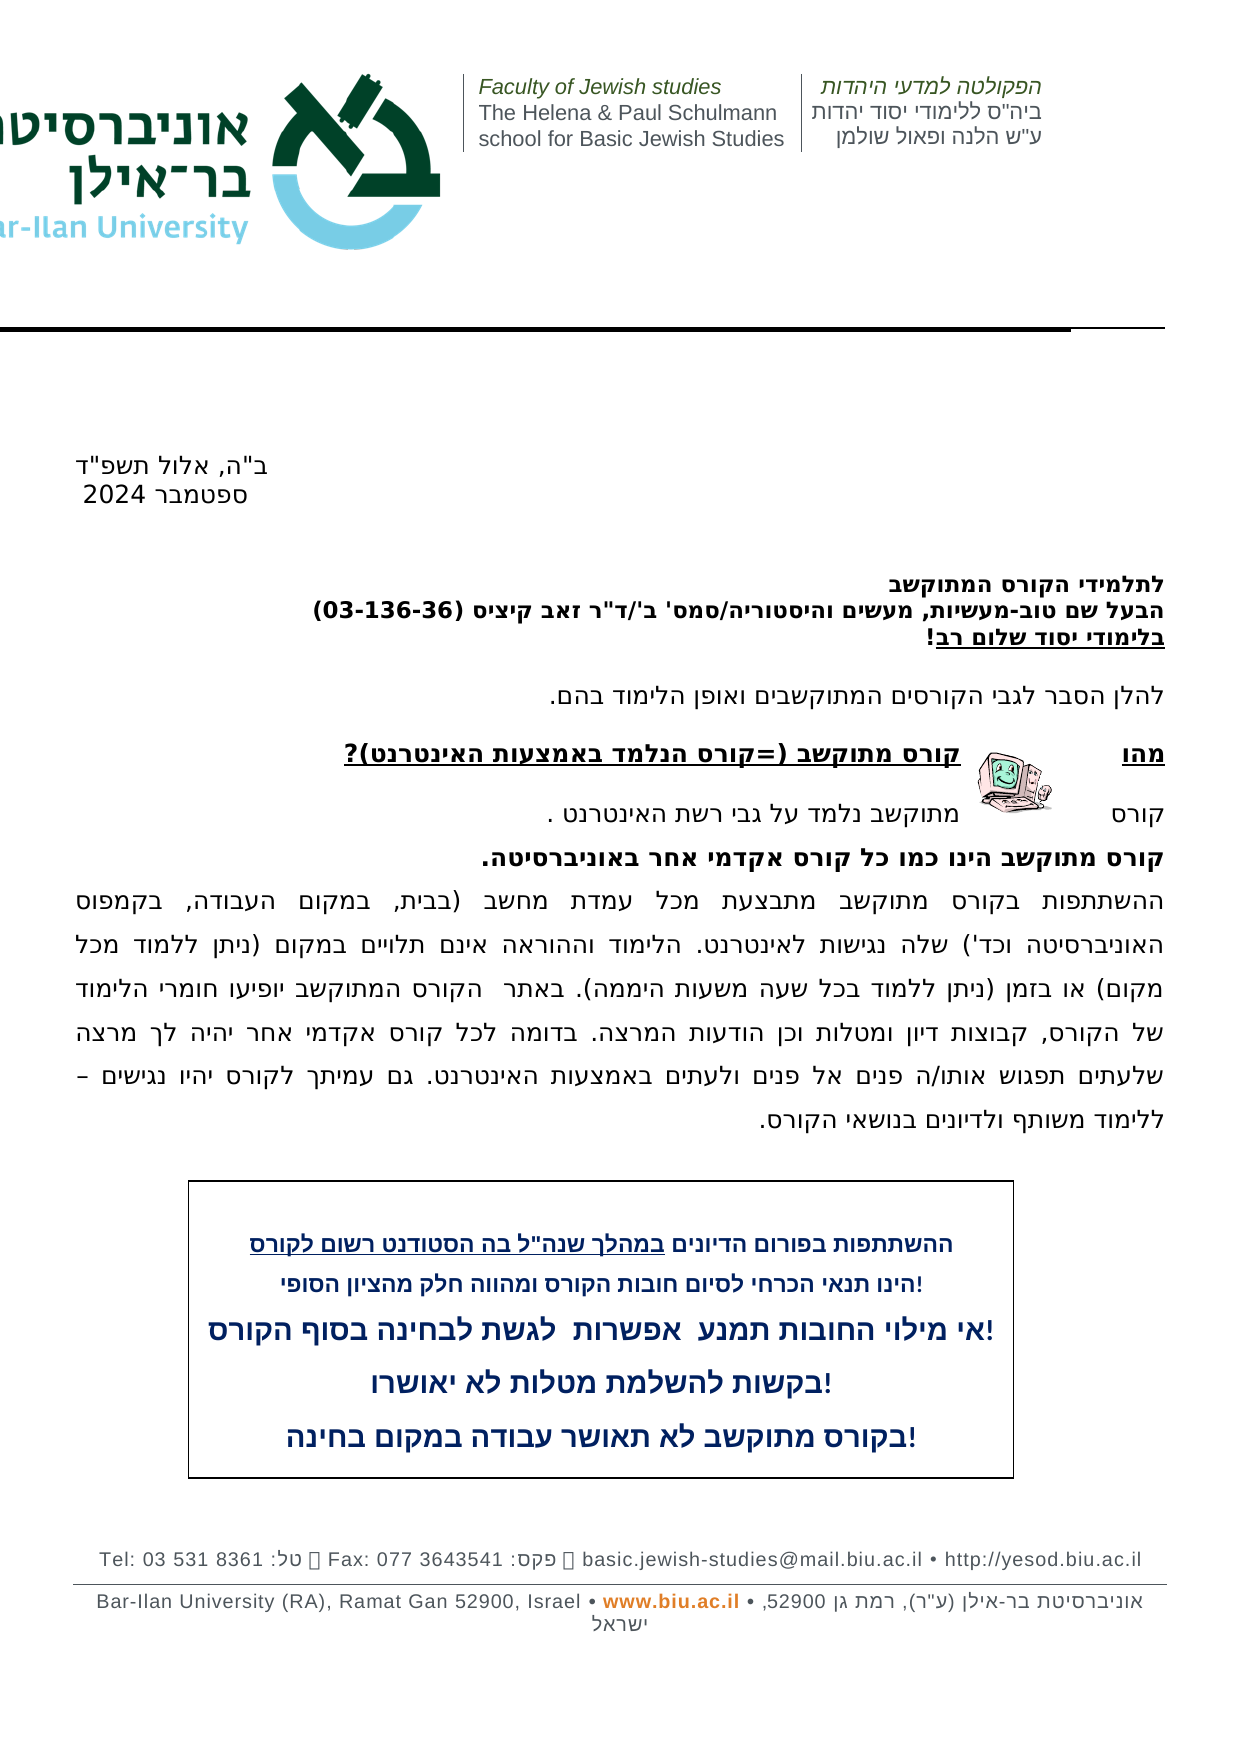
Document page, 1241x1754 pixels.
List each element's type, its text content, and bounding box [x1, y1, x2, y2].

text להלן הסבר לגבי הקורסים המתוקשבים ואופן הלימוד בהם. [75, 681, 1165, 711]
text ב"ה, אלול תשפ"ד [75, 452, 1165, 481]
text ההשתתפות בקורס מתוקשב מתבצעת מכל עמדת מחשב (בבית, במקום העבודה, בקמפוס האוניברסיטה וכד') שלה נגישות לאינטרנט. הלימוד וההוראה אינם תלויים במקום (ניתן ללמוד מכל מקום) או בזמן (ניתן ללמוד בכל שעה משעות היממה). באתר הקורס המתוקשב יופיעו חומרי הלימוד של הקורס, קבוצות דיון ומטלות וכן הודעות המרצה. בדומה לכל קורס אקדמי אחר יהיה לך מרצה שלעתים תפגוש אותו/ה פנים אל פנים ולעתים באמצעות האינטרנט. גם עמיתך לקורס יהיו נגישים – ללימוד משותף ולדיונים בנושאי הקורס. [75, 887, 1165, 1134]
subtitle הבעל שם טוב-מעשיות, מעשים והיסטוריה/סמס' ב'/ד"ר זאב קיציס (03-136-36) [75, 598, 1165, 624]
text קורס מתוקשב נלמד על גבי רשת האינטרנט . [75, 799, 1165, 828]
subtitle מהו קורס מתוקשב (=קורס הנלמד באמצעות האינטרנט)? [75, 739, 1165, 768]
subtitle בלימודי יסוד שלום רב! [75, 624, 1165, 651]
picture [0, 73, 441, 250]
subtitle לתלמידי הקורס המתוקשב [75, 571, 1165, 598]
text ספטמבר 2024 [75, 481, 1165, 510]
text קורס מתוקשב הינו כמו כל קורס אקדמי אחר באוניברסיטה. [75, 843, 1165, 872]
